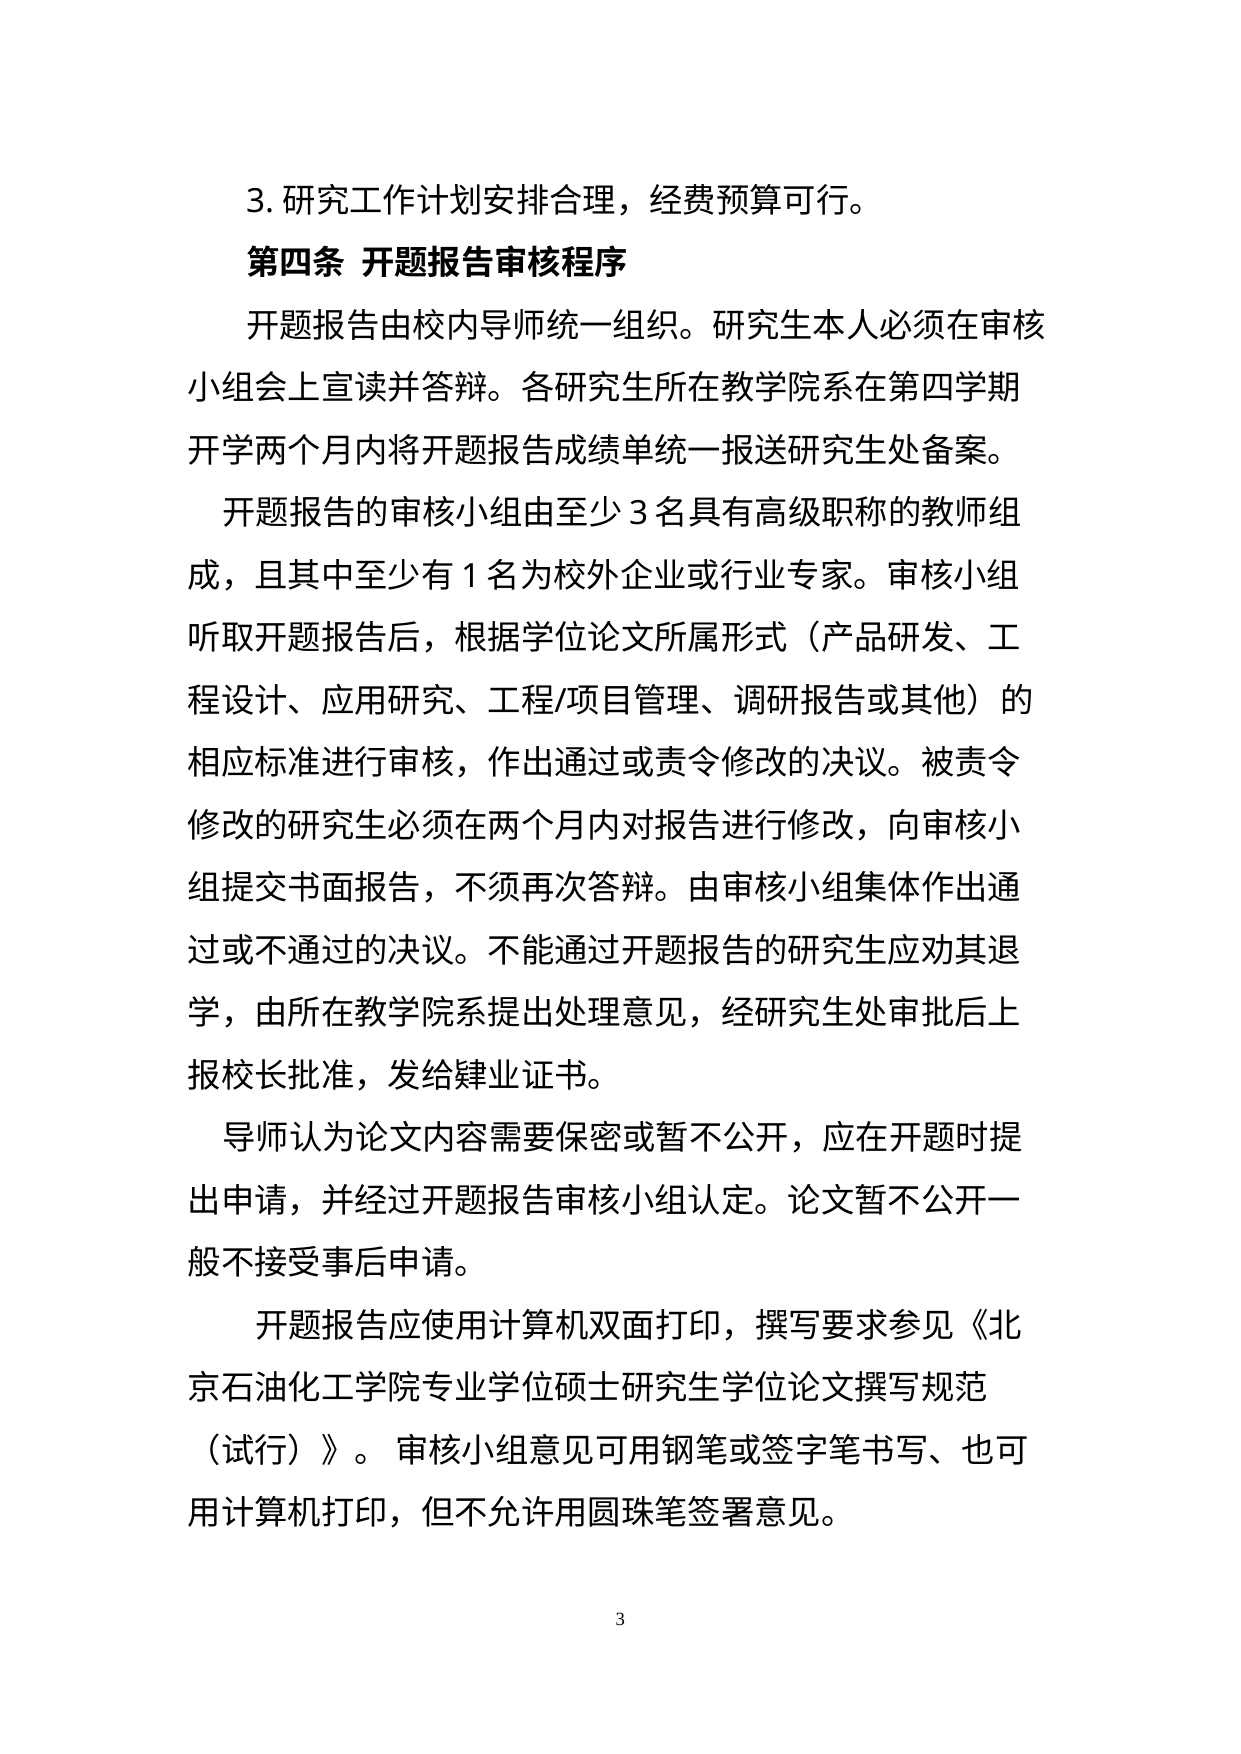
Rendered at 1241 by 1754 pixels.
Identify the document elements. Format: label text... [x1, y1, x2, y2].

text 开题报告应使用计算机双面打印，撰写要求参见《北京石油化工学院专业学位硕士研究生学位论文撰写规范（试行）》。 审核小组意见可用钢笔或签字笔书写、也可用计算机打印，但不允许用圆珠笔签署意见。 [187, 1287, 1053, 1537]
text 第四条 开题报告审核程序 [187, 224, 1053, 287]
text 开题报告由校内导师统一组织。研究生本人必须在审核小组会上宣读并答辩。各研究生所在教学院系在第四学期开学两个月内将开题报告成绩单统一报送研究生处备案。 [187, 287, 1053, 474]
text 开题报告的审核小组由至少3名具有高级职称的教师组成，且其中至少有1名为校外企业或行业专家。审核小组听取开题报告后，根据学位论文所属形式（产品研发、工程设计、应用研究、工程/项目管理、调研报告或其他）的相应标准进行审核，作出通过或责令修改的决议。被责令修改的研究生必须在两个月内对报告进行修改，向审核小组提交书面报告，不须再次答辩。由审核小组集体作出通过或不通过的决议。不能通过开题报告的研究生应劝其退学，由所在教学院系提出处理意见，经研究生处审批后上报校长批准，发给肄业证书。 [187, 474, 1053, 1099]
text 导师认为论文内容需要保密或暂不公开，应在开题时提出申请，并经过开题报告审核小组认定。论文暂不公开一般不接受事后申请。 [187, 1099, 1053, 1287]
text 3. 研究工作计划安排合理，经费预算可行。 [187, 162, 1053, 224]
